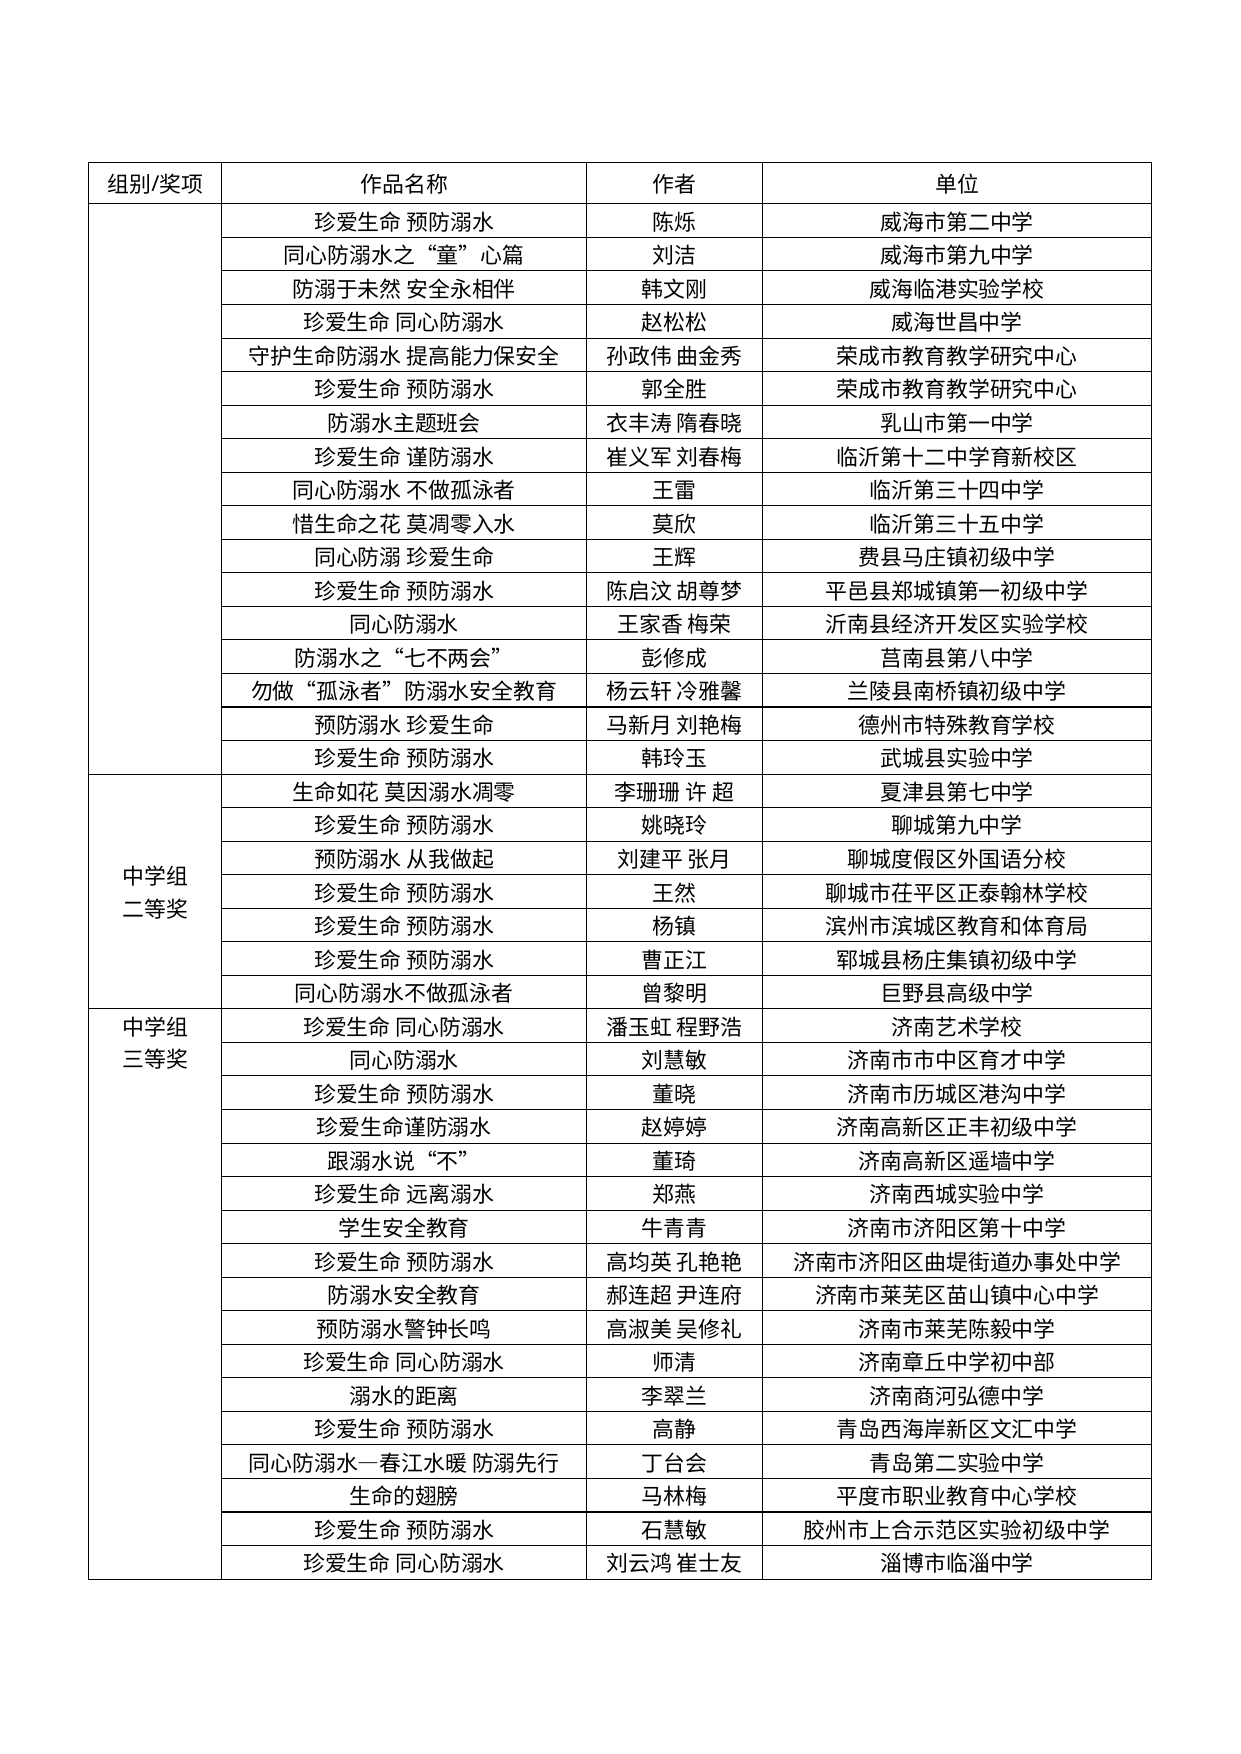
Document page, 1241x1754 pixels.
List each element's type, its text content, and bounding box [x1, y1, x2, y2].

table_cell 高静 [587, 1412, 762, 1444]
table_cell 王家香 梅荣 [587, 607, 762, 639]
table_cell 防溺水之“七不两会” [222, 640, 586, 673]
table_cell 胶州市上合示范区实验初级中学 [763, 1513, 1151, 1545]
table_cell 珍爱生命 同心防溺水 [222, 1009, 586, 1042]
table_cell 武城县实验中学 [763, 741, 1151, 773]
table_cell 石慧敏 [587, 1513, 762, 1545]
table_cell 济南西城实验中学 [763, 1177, 1151, 1209]
table_cell 学生安全教育 [222, 1211, 586, 1243]
table_cell 同心防溺水 [222, 607, 586, 639]
table_cell 聊城第九中学 [763, 808, 1151, 841]
table_cell 济南市历城区港沟中学 [763, 1076, 1151, 1109]
table_cell 中学组 二等奖 [89, 775, 221, 1008]
table_cell 杨镇 [587, 909, 762, 941]
table_cell 刘慧敏 [587, 1043, 762, 1075]
table_cell 平邑县郑城镇第一初级中学 [763, 573, 1151, 606]
table_cell 李翠兰 [587, 1378, 762, 1411]
table_cell 赵婷婷 [587, 1110, 762, 1142]
table_header 单位 [763, 163, 1151, 203]
table_cell 沂南县经济开发区实验学校 [763, 607, 1151, 639]
table_cell 李珊珊 许 超 [587, 775, 762, 807]
table_cell 预防溺水 从我做起 [222, 842, 586, 874]
table_cell 郓城县杨庄集镇初级中学 [763, 942, 1151, 975]
table_cell 董晓 [587, 1076, 762, 1109]
table_cell 珍爱生命 预防溺水 [222, 372, 586, 404]
table_cell 王雷 [587, 473, 762, 505]
table_cell 预防溺水 珍爱生命 [222, 708, 586, 740]
table_cell 珍爱生命 同心防溺水 [222, 1546, 586, 1578]
table_cell 德州市特殊教育学校 [763, 708, 1151, 740]
table_cell 衣丰涛 隋春晓 [587, 406, 762, 438]
table_cell 荣成市教育教学研究中心 [763, 339, 1151, 371]
table_cell 临沂第三十四中学 [763, 473, 1151, 505]
table_cell 青岛西海岸新区文汇中学 [763, 1412, 1151, 1444]
table_cell 兰陵县南桥镇初级中学 [763, 674, 1151, 706]
table_cell 师清 [587, 1345, 762, 1377]
table_cell 青岛第二实验中学 [763, 1445, 1151, 1478]
table_cell 陈烁 [587, 204, 762, 237]
table_cell 莒南县第八中学 [763, 640, 1151, 673]
table_cell 曾黎明 [587, 976, 762, 1008]
table_cell 夏津县第七中学 [763, 775, 1151, 807]
table_cell 乳山市第一中学 [763, 406, 1151, 438]
table_cell 溺水的距离 [222, 1378, 586, 1411]
table_cell 同心防溺水之“童”心篇 [222, 238, 586, 270]
table_cell 刘洁 [587, 238, 762, 270]
table_cell 珍爱生命 预防溺水 [222, 909, 586, 941]
table_cell 济南市济阳区曲堤街道办事处中学 [763, 1244, 1151, 1277]
table_cell 济南商河弘德中学 [763, 1378, 1151, 1411]
table_cell 珍爱生命 预防溺水 [222, 573, 586, 606]
table_cell 惜生命之花 莫凋零入水 [222, 506, 586, 539]
table_cell 珍爱生命 同心防溺水 [222, 305, 586, 337]
table_cell 守护生命防溺水 提高能力保安全 [222, 339, 586, 371]
table_cell 济南高新区遥墙中学 [763, 1144, 1151, 1176]
table_cell 马林梅 [587, 1479, 762, 1511]
table_cell 中学组 三等奖 [89, 1009, 221, 1578]
table_cell 生命如花 莫因溺水凋零 [222, 775, 586, 807]
table_cell 珍爱生命 谨防溺水 [222, 439, 586, 472]
table_cell 荣成市教育教学研究中心 [763, 372, 1151, 404]
table_cell 珍爱生命 预防溺水 [222, 808, 586, 841]
table_cell 潘玉虹 程野浩 [587, 1009, 762, 1042]
table_header 组别/奖项 [89, 163, 221, 203]
table_cell 珍爱生命 预防溺水 [222, 1076, 586, 1109]
table_cell 威海临港实验学校 [763, 271, 1151, 304]
table_cell 济南艺术学校 [763, 1009, 1151, 1042]
table_cell 丁台会 [587, 1445, 762, 1478]
table_cell 莫欣 [587, 506, 762, 539]
table_cell 淄博市临淄中学 [763, 1546, 1151, 1578]
table_cell 曹正江 [587, 942, 762, 975]
table_cell 赵松松 [587, 305, 762, 337]
table_cell 高淑美 吴修礼 [587, 1311, 762, 1344]
table_cell 同心防溺水—春江水暖 防溺先行 [222, 1445, 586, 1478]
table_cell 济南市济阳区第十中学 [763, 1211, 1151, 1243]
table_cell 郝连超 尹连府 [587, 1278, 762, 1310]
table_cell 彭修成 [587, 640, 762, 673]
table_cell 王辉 [587, 540, 762, 572]
table_cell 马新月 刘艳梅 [587, 708, 762, 740]
table_cell 郑燕 [587, 1177, 762, 1209]
table_cell 珍爱生命 预防溺水 [222, 1412, 586, 1444]
table_cell 聊城度假区外国语分校 [763, 842, 1151, 874]
table_cell 珍爱生命谨防溺水 [222, 1110, 586, 1142]
table_cell 珍爱生命 同心防溺水 [222, 1345, 586, 1377]
table_header 作者 [587, 163, 762, 203]
table_cell 珍爱生命 预防溺水 [222, 1244, 586, 1277]
table_cell 同心防溺水不做孤泳者 [222, 976, 586, 1008]
table_cell 珍爱生命 预防溺水 [222, 741, 586, 773]
table_cell 孙政伟 曲金秀 [587, 339, 762, 371]
table_cell 济南市莱芜陈毅中学 [763, 1311, 1151, 1344]
table_cell 王然 [587, 875, 762, 908]
table_cell 珍爱生命 预防溺水 [222, 1513, 586, 1545]
table_cell 预防溺水警钟长鸣 [222, 1311, 586, 1344]
table_cell 珍爱生命 预防溺水 [222, 204, 586, 237]
table_cell 防溺于未然 安全永相伴 [222, 271, 586, 304]
table_cell 平度市职业教育中心学校 [763, 1479, 1151, 1511]
table_cell 同心防溺水 [222, 1043, 586, 1075]
table_cell 董琦 [587, 1144, 762, 1176]
table_cell 济南高新区正丰初级中学 [763, 1110, 1151, 1142]
table_cell 珍爱生命 远离溺水 [222, 1177, 586, 1209]
table_cell 济南章丘中学初中部 [763, 1345, 1151, 1377]
table_cell 珍爱生命 预防溺水 [222, 942, 586, 975]
table_cell 陈启汶 胡尊梦 [587, 573, 762, 606]
table_cell 珍爱生命 预防溺水 [222, 875, 586, 908]
table_cell 临沂第十二中学育新校区 [763, 439, 1151, 472]
table_cell 临沂第三十五中学 [763, 506, 1151, 539]
table_cell 牛青青 [587, 1211, 762, 1243]
table_cell 费县马庄镇初级中学 [763, 540, 1151, 572]
table_cell 勿做“孤泳者”防溺水安全教育 [222, 674, 586, 706]
table_header 作品名称 [222, 163, 586, 203]
table_cell 聊城市茌平区正泰翰林学校 [763, 875, 1151, 908]
table_cell 韩文刚 [587, 271, 762, 304]
table_cell 防溺水安全教育 [222, 1278, 586, 1310]
table_cell 滨州市滨城区教育和体育局 [763, 909, 1151, 941]
table_cell 郭全胜 [587, 372, 762, 404]
table_cell 威海世昌中学 [763, 305, 1151, 337]
table_cell 威海市第二中学 [763, 204, 1151, 237]
table_cell 崔义军 刘春梅 [587, 439, 762, 472]
table_cell 韩玲玉 [587, 741, 762, 773]
table_cell 威海市第九中学 [763, 238, 1151, 270]
table_cell 姚晓玲 [587, 808, 762, 841]
table_cell 防溺水主题班会 [222, 406, 586, 438]
table_cell 同心防溺 珍爱生命 [222, 540, 586, 572]
table_cell 济南市莱芜区苗山镇中心中学 [763, 1278, 1151, 1310]
table_cell 巨野县高级中学 [763, 976, 1151, 1008]
table_cell 刘建平 张月 [587, 842, 762, 874]
table_cell 跟溺水说“不” [222, 1144, 586, 1176]
table_cell 济南市市中区育才中学 [763, 1043, 1151, 1075]
table_cell 刘云鸿 崔士友 [587, 1546, 762, 1578]
table_cell 高均英 孔艳艳 [587, 1244, 762, 1277]
table_cell 生命的翅膀 [222, 1479, 586, 1511]
table_cell 同心防溺水 不做孤泳者 [222, 473, 586, 505]
table_cell 杨云轩 冷雅馨 [587, 674, 762, 706]
